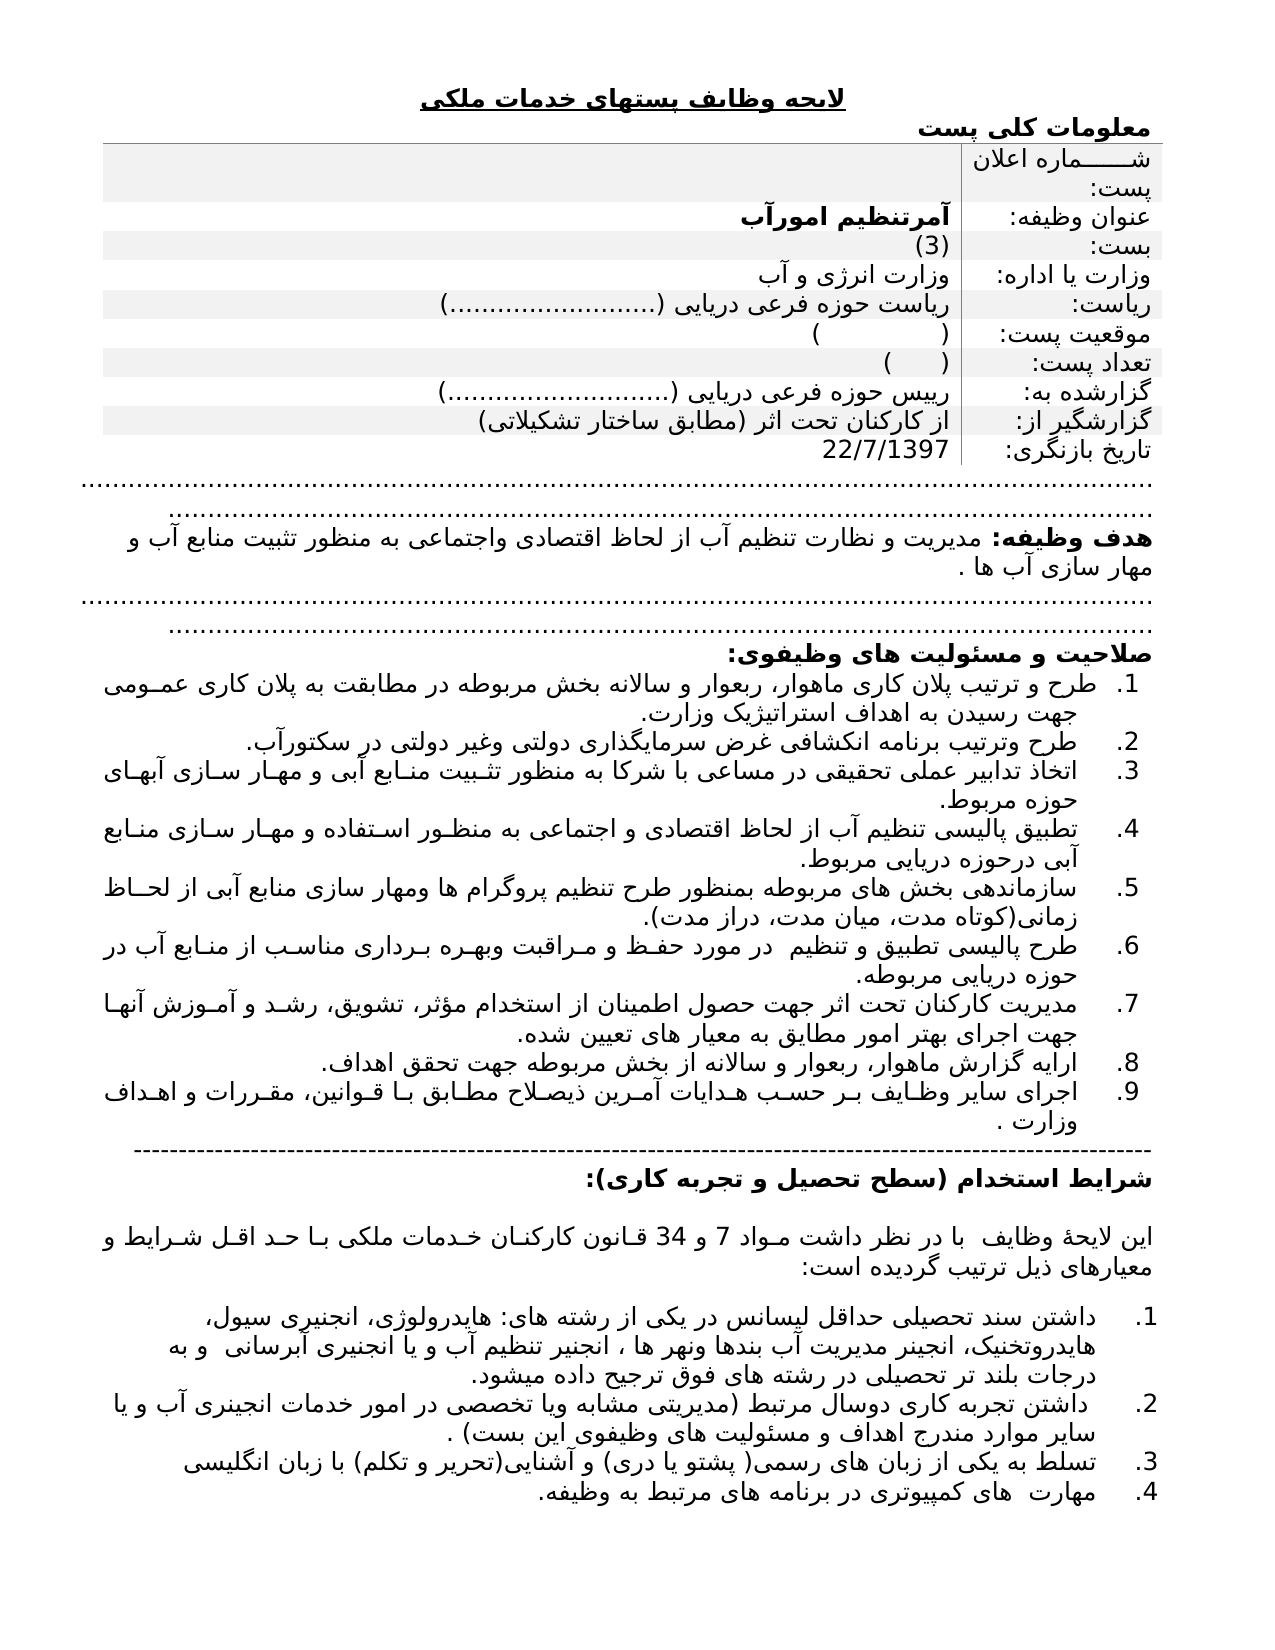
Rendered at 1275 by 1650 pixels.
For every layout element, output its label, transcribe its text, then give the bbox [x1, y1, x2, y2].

table_cell [103, 144, 961, 202]
text هدف وظیفه: مدیریت و نظارت تنظیم آب از لحاظ اقتصادی واجتماعی به منظور تثبیت منابع آب و مهار سازی آب ها . [103, 523, 1153, 581]
list طرح و ترتیب پلان کاری ماهوار، ربعوار و سالانه بخش مربوطه در مطابقت به پلان کاری عمومی جهت رسیدن به اهداف استراتیژیک وزارت. [103, 669, 1116, 727]
table_cell گزارشگیر از: [962, 406, 1162, 435]
table_cell تعداد پست: [962, 348, 1162, 377]
table_cell ( ) [103, 319, 961, 348]
text شرایط استخدام (سطح تحصیل و تجربه کاری): [103, 1164, 1153, 1194]
table_cell عنوان وظیفه: [962, 202, 1162, 231]
text ----------------------------------------------------------------------------------------------------------------- [75, 1135, 1153, 1164]
list اجرای سایر وظایف بر حسب هدایات آمرین ذیصلاح مطابق با قوانین، مقررات و اهداف وزارت . [103, 1077, 1116, 1135]
list ارایه گزارش ماهوار، ربعوار و سالانه از بخش مربوطه جهت تحقق اهداف. [103, 1048, 1116, 1077]
text ................................................................................................................................................................................................................................................................... [75, 581, 1153, 639]
table_cell بست: [962, 231, 1162, 260]
list تسلط به یکی از زبان های رسمی( پشتو یا دری) و آشنایی(تحریر و تکلم) با زبان انگلیسی [103, 1447, 1134, 1477]
table_header لایحه وظایف پستهای خدمات ملکی معلومات کلی پست [103, 84, 1162, 143]
table_cell از کارکنان تحت اثر (مطابق ساختار تشکیلاتی) [103, 406, 961, 435]
table_cell تاریخ بازنگری: [962, 435, 1162, 464]
list مهارت های کمپیوتری در برنامه های مرتبط به وظیفه. [103, 1477, 1134, 1506]
table_cell ( ) [103, 348, 961, 377]
table_cell شماره اعلان پست: [962, 144, 1162, 202]
text این لایحۀ وظایف با در نظر داشت مواد 7 و 34 قانون کارکنان خدمات ملکی با حد اقل شرایط و معیارهای ذیل ترتیب گردیده است: [103, 1222, 1153, 1281]
table_cell ریاست: [962, 290, 1162, 319]
list داشتن تجربه کاری دوسال مرتبط (مدیریتی مشابه ویا تخصصی در امور خدمات انجینری آب و یا سایر موارد مندرج اهداف و مسئولیت های وظیفوی این بست) . [103, 1389, 1134, 1447]
table_cell آمرتنظیم امورآب [103, 202, 961, 231]
table_cell گزارشده به: [962, 377, 1162, 406]
table_cell رییس حوزه فرعی دریایی (............................) [103, 377, 961, 406]
list مدیریت کارکنان تحت اثر جهت حصول اطمینان از استخدام مؤثر، تشویق، رشد و آموزش آنها جهت اجرای بهتر امور مطایق به معیار های تعیین شده. [103, 989, 1116, 1048]
list داشتن سند تحصیلی حداقل لیسانس در یکی از رشته های: هایدرولوژی، انجنیری سیول، هایدروتخنیک، انجینر مدیریت آب بندها ونهر ها ، انجنیر تنظیم آب و یا انجنیری آبرسانی و به درجات بلند تر تحصیلی در رشته های فوق ترجیح داده میشود. [103, 1302, 1134, 1389]
table_cell 22/7/1397 [103, 435, 961, 464]
table_cell موقعیت پست: [962, 319, 1162, 348]
list طرح پالیسی تطبیق و تنظیم در مورد حفظ و مراقبت وبهره برداری مناسب از منابع آب در حوزه دریایی مربوطه. [103, 931, 1116, 989]
list سازماندهی بخش های مربوطه بمنظور طرح تنظیم پروگرام ها ومهار سازی منابع آبی از لحاظ زمانی(کوتاه مدت، میان مدت، دراز مدت). [103, 873, 1116, 931]
table_cell وزارت یا اداره: [962, 260, 1162, 289]
table_cell وزارت انرژی و آب [103, 260, 961, 289]
table_cell ریاست حوزه فرعی دریایی (..........................) [103, 290, 961, 319]
list طرح وترتیب برنامه انکشافی غرض سرمایگذاری دولتی وغیر دولتی در سکتورآب. [103, 727, 1116, 756]
list تطبیق پالیسی تنظیم آب از لحاظ اقتصادی و اجتماعی به منظور استفاده و مهار سازی منابع آبی درحوزه دریایی مربوط. [103, 814, 1116, 873]
text صلاحیت و مسئولیت های وظیفوی: [103, 639, 1153, 669]
list اتخاذ تدابیر عملی تحقیقی در مساعی با شرکا به منظور تثبیت منابع آبی و مهار سازی آبهای حوزه مربوط. [103, 756, 1116, 814]
table_cell (3) [103, 231, 961, 260]
text ................................................................................................................................................................................................................................................................... [75, 464, 1153, 523]
